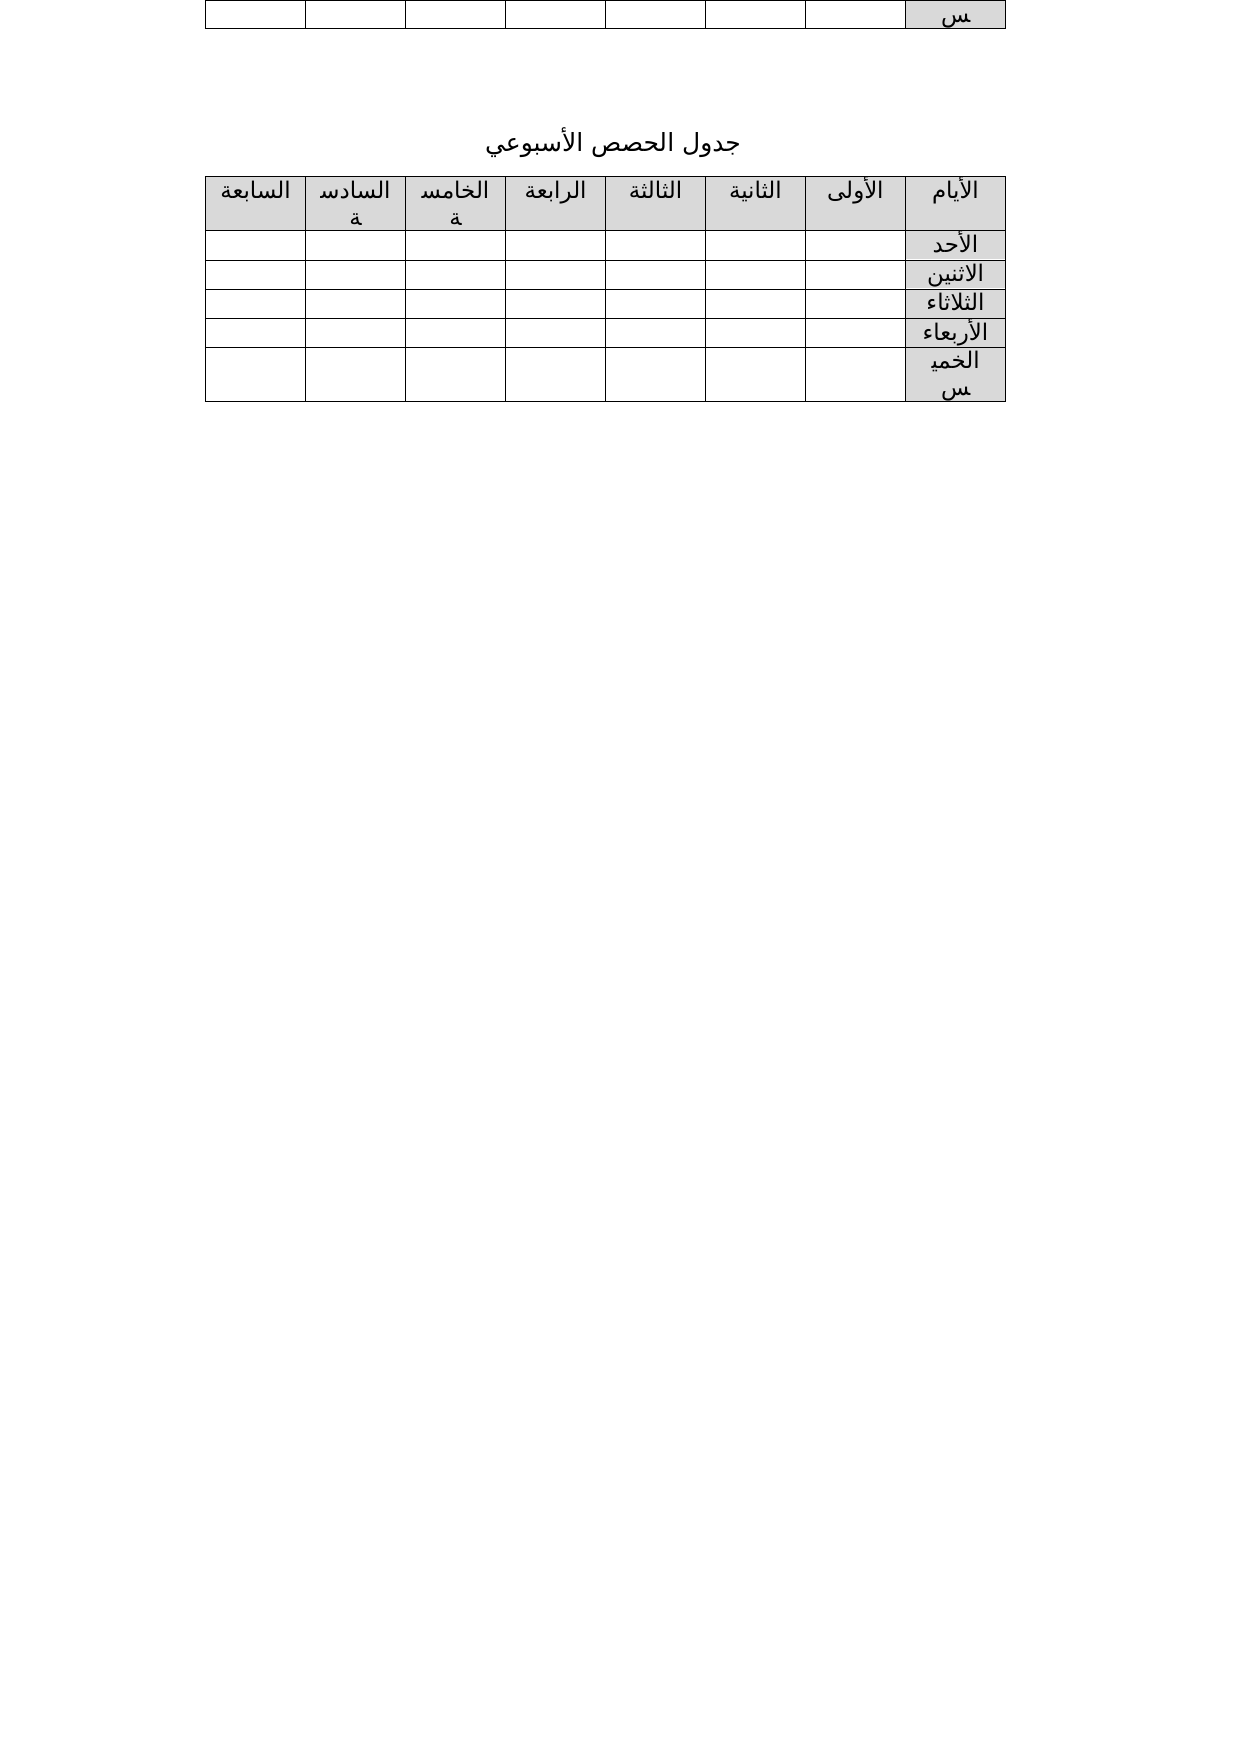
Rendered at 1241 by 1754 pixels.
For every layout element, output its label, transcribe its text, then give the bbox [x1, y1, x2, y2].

table_cell [706, 1, 805, 28]
table_cell [306, 290, 405, 318]
table_cell [206, 231, 305, 259]
table_cell [506, 231, 605, 259]
table_cell [506, 319, 605, 347]
table_cell [806, 348, 905, 401]
text جدول الحصص الأسبوعي [44, 128, 1181, 157]
table_header الخامسة [406, 177, 505, 230]
table_cell [406, 290, 505, 318]
table_cell [406, 1, 505, 28]
table_cell الأحد [906, 231, 1005, 259]
table_cell [806, 290, 905, 318]
table_cell [406, 319, 505, 347]
table_cell [206, 1, 305, 28]
table_cell [806, 1, 905, 28]
table_cell [606, 261, 705, 288]
table_cell [606, 1, 705, 28]
table_header الأيام [906, 177, 1005, 230]
table_cell [606, 290, 705, 318]
table_cell [706, 319, 805, 347]
table_cell الخميس [906, 1, 1005, 28]
table_cell الخميس [906, 348, 1005, 401]
table_header الثالثة [606, 177, 705, 230]
table_cell [606, 231, 705, 259]
table_cell [406, 348, 505, 401]
table_header الثانية [706, 177, 805, 230]
table_cell [406, 261, 505, 288]
table_cell [806, 231, 905, 259]
table_cell [506, 1, 605, 28]
table_cell [806, 261, 905, 288]
table_cell [506, 348, 605, 401]
table_cell [606, 348, 705, 401]
table_cell [306, 261, 405, 288]
table_header السادسة [306, 177, 405, 230]
table_cell الاثنين [906, 261, 1005, 288]
table_cell [406, 231, 505, 259]
table_cell [506, 261, 605, 288]
table_cell [806, 319, 905, 347]
table_cell الأربعاء [906, 319, 1005, 347]
table_header السابعة [206, 177, 305, 230]
table_header الأولى [806, 177, 905, 230]
table_cell [606, 319, 705, 347]
table_cell [306, 231, 405, 259]
table_cell [306, 1, 405, 28]
table_cell [206, 348, 305, 401]
table_cell [206, 319, 305, 347]
table_cell [206, 290, 305, 318]
table_cell [306, 319, 405, 347]
table_cell [306, 348, 405, 401]
table_cell [706, 261, 805, 288]
table_cell [506, 290, 605, 318]
table_header الرابعة [506, 177, 605, 230]
table_cell [706, 290, 805, 318]
table_cell [706, 348, 805, 401]
table_cell [206, 261, 305, 288]
table_cell [706, 231, 805, 259]
table_cell الثلاثاء [906, 290, 1005, 318]
